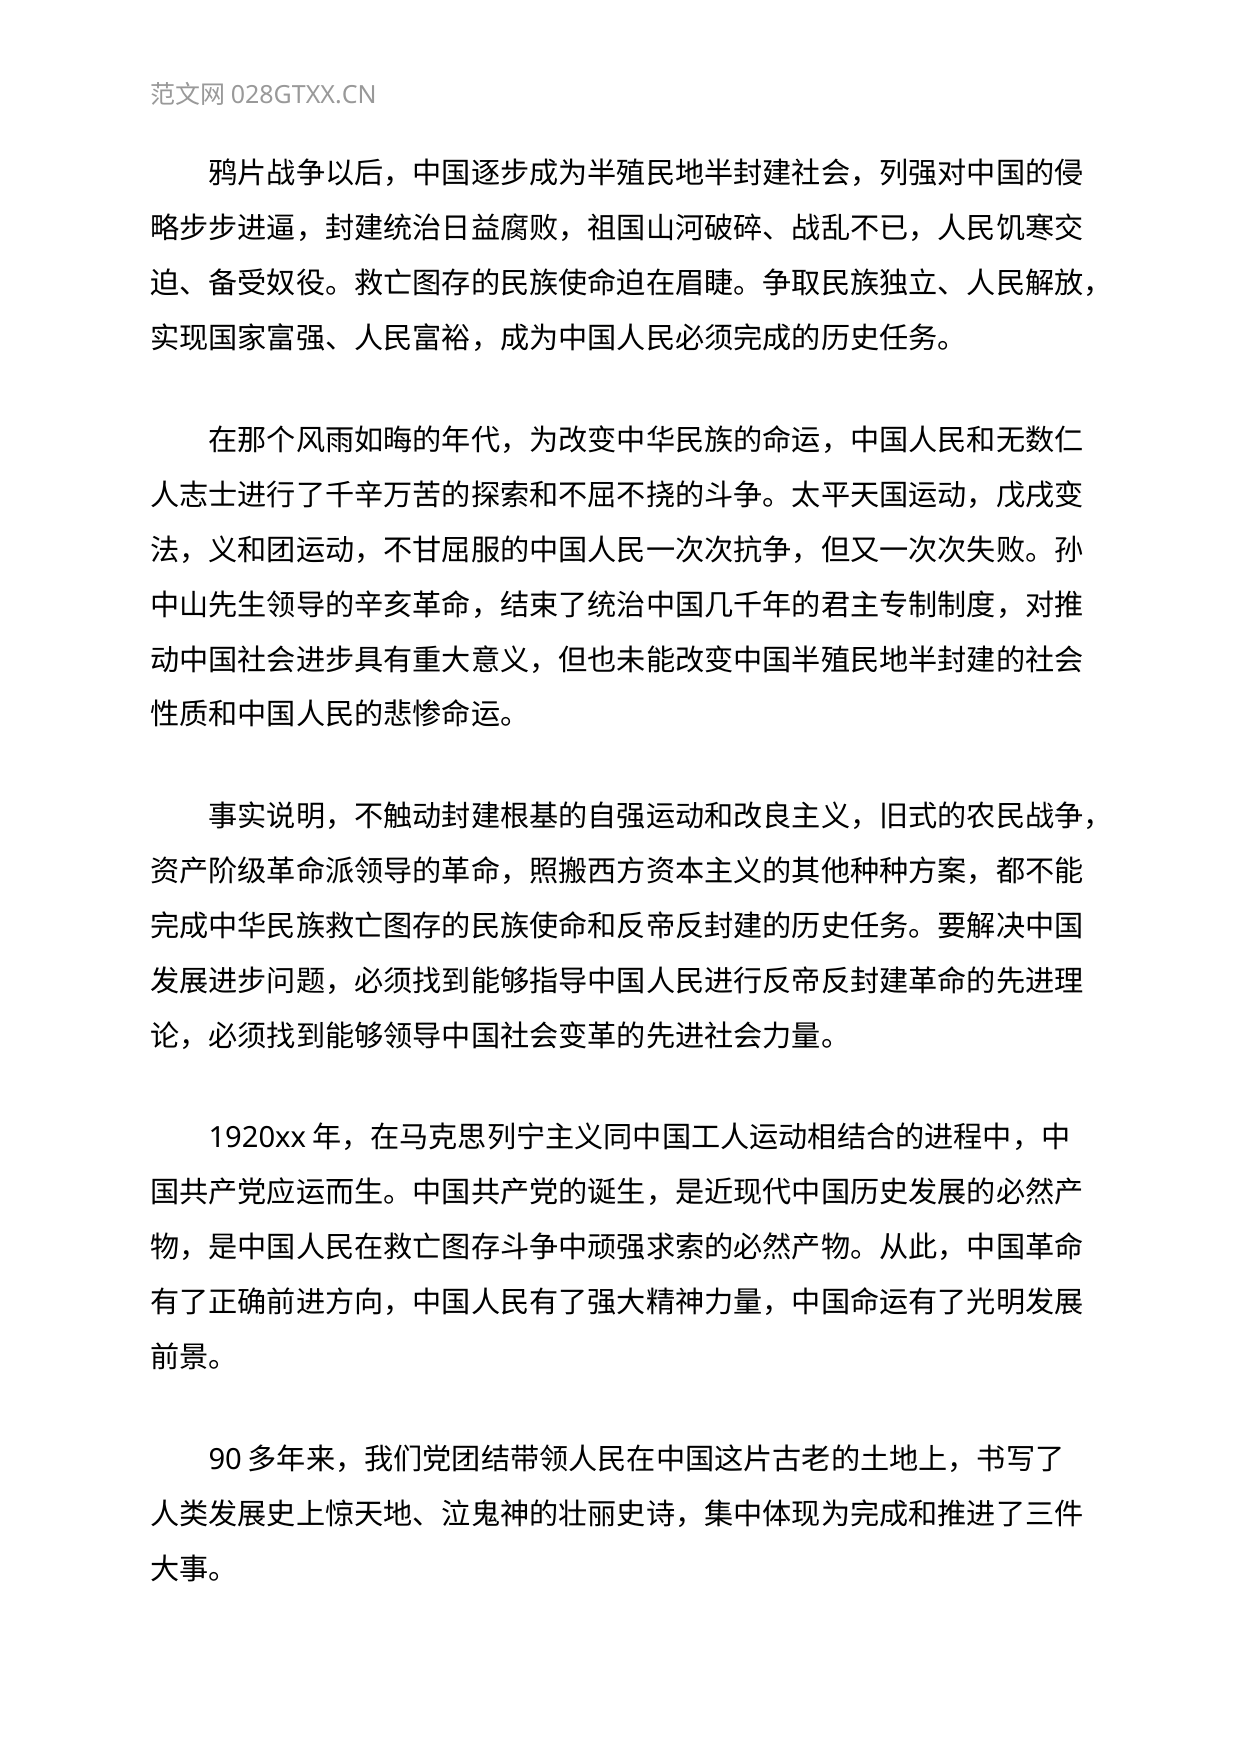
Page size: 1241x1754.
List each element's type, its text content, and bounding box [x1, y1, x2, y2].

text 鸦片战争以后，中国逐步成为半殖民地半封建社会，列强对中国的侵略步步进逼，封建统治日益腐败，祖国山河破碎、战乱不已，人民饥寒交迫、备受奴役。救亡图存的民族使命迫在眉睫。争取民族独立、人民解放，实现国家富强、人民富裕，成为中国人民必须完成的历史任务。 [150, 150, 1090, 357]
text 1920xx年，在马克思列宁主义同中国工人运动相结合的进程中，中国共产党应运而生。中国共产党的诞生，是近现代中国历史发展的必然产物，是中国人民在救亡图存斗争中顽强求索的必然产物。从此，中国革命有了正确前进方向，中国人民有了强大精神力量，中国命运有了光明发展前景。 [150, 1114, 1090, 1376]
text 在那个风雨如晦的年代，为改变中华民族的命运，中国人民和无数仁人志士进行了千辛万苦的探索和不屈不挠的斗争。太平天国运动，戊戌变法，义和团运动，不甘屈服的中国人民一次次抗争，但又一次次失败。孙中山先生领导的辛亥革命，结束了统治中国几千年的君主专制制度，对推动中国社会进步具有重大意义，但也未能改变中国半殖民地半封建的社会性质和中国人民的悲惨命运。 [150, 416, 1090, 733]
text 90多年来，我们党团结带领人民在中国这片古老的土地上，书写了人类发展史上惊天地、泣鬼神的壮丽史诗，集中体现为完成和推进了三件大事。 [150, 1436, 1090, 1588]
text 事实说明，不触动封建根基的自强运动和改良主义，旧式的农民战争，资产阶级革命派领导的革命，照搬西方资本主义的其他种种方案，都不能完成中华民族救亡图存的民族使命和反帝反封建的历史任务。要解决中国发展进步问题，必须找到能够指导中国人民进行反帝反封建革命的先进理论，必须找到能够领导中国社会变革的先进社会力量。 [150, 793, 1090, 1054]
